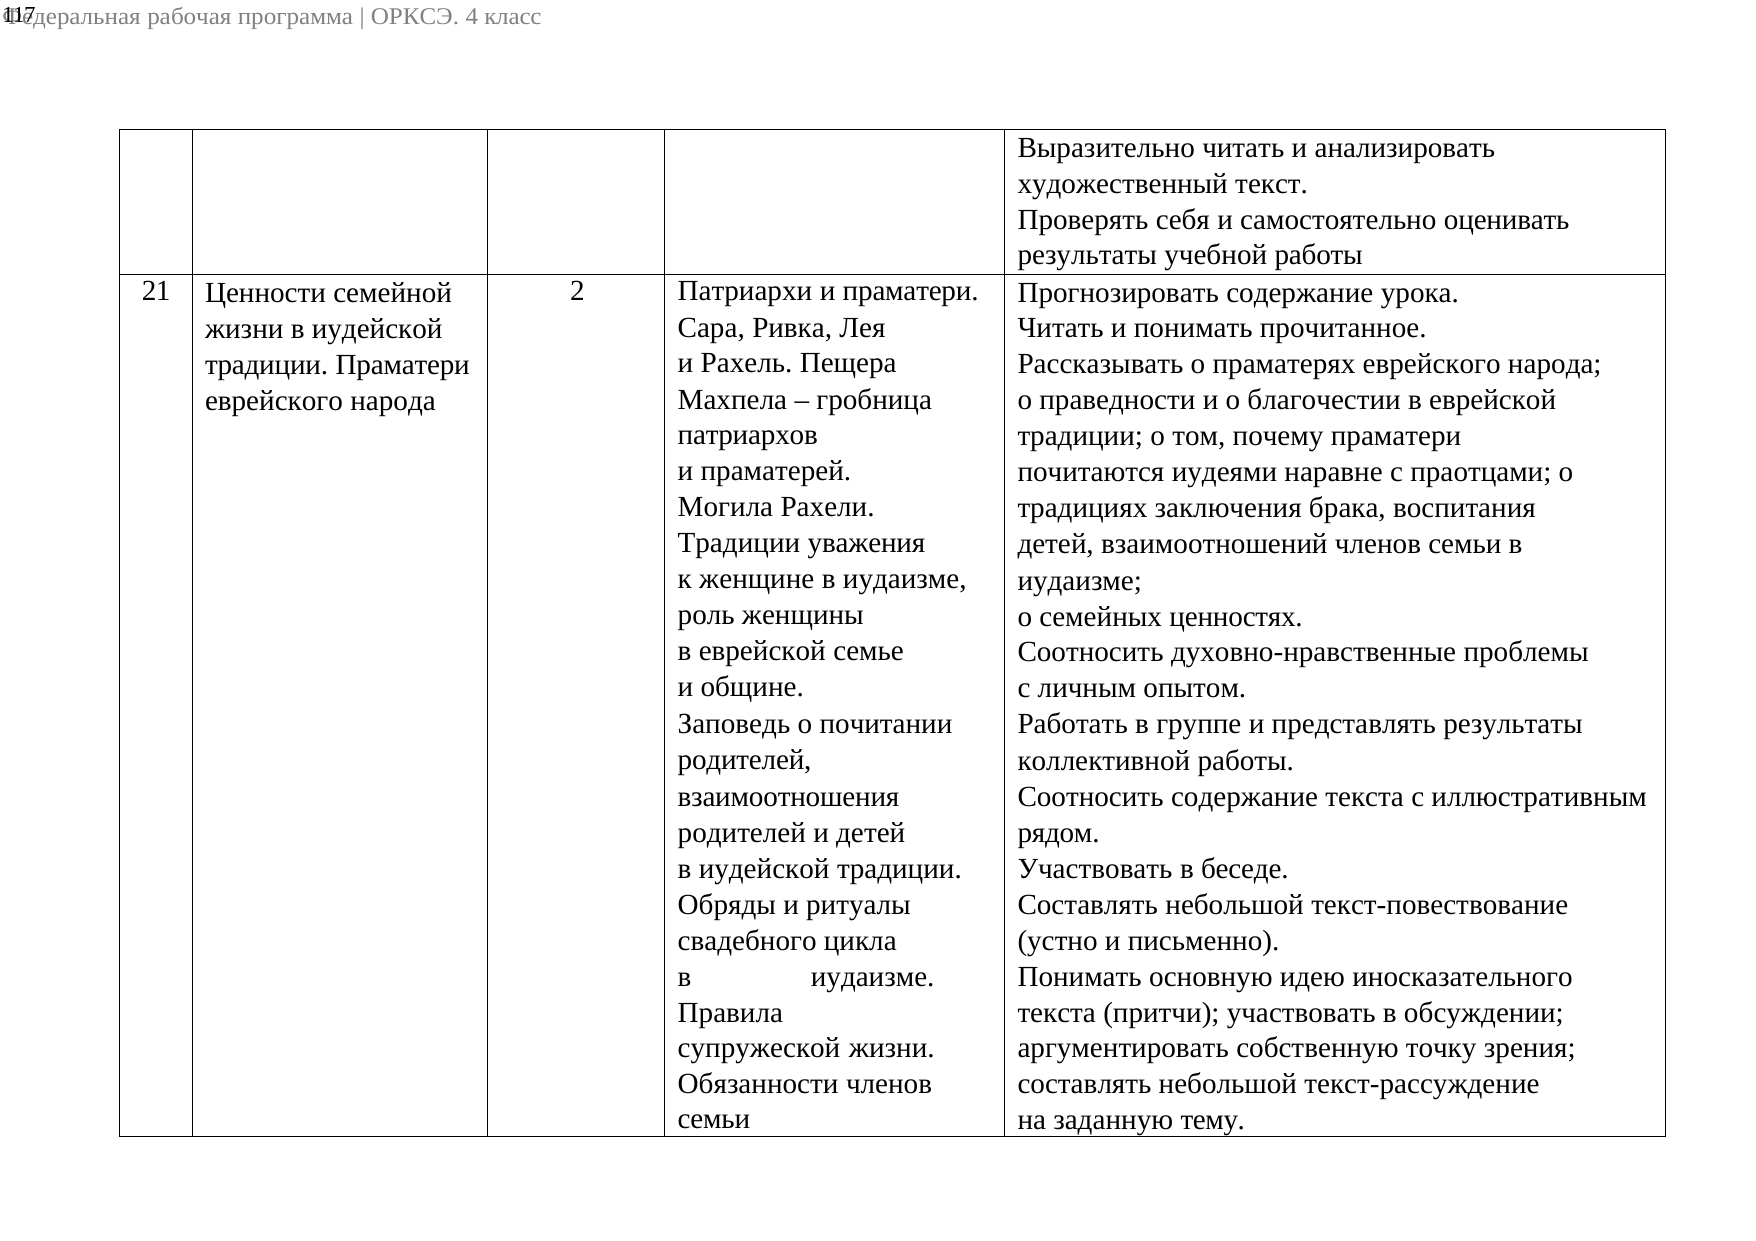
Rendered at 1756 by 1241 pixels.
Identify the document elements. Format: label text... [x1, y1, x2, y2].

table_cell Прогнозировать содержание урока. Читать и понимать прочитанное. Рассказывать о праматерях еврейского народа; о праведности и о благочестии в еврейской традиции; о том, почему праматери почитаются иудеями наравне с праотцами; о традициях заключения брака, воспитания детей, взаимоотношений членов семьи в иудаизме; о семейных ценностях. Соотносить духовно-нравственные проблемы с личным опытом. Работать в группе и представлять результаты коллективной работы. Соотносить содержание текста с иллюстративным рядом. Участвовать в беседе. Составлять небольшой текст-повествование (устно и письменно). Понимать основную идею иносказательного текста (притчи); участвовать в обсуждении; аргументировать собственную точку зрения; составлять небольшой текст-рассуждение на заданную тему. [1005, 275, 1665, 1136]
table_header [488, 130, 664, 274]
table_cell 21 [120, 275, 192, 1136]
table_cell 2 [488, 275, 664, 1136]
table_cell Ценности семейной жизни в иудейской традиции. Праматери еврейского народа [193, 275, 487, 1136]
table_header Выразительно читать и анализировать художественный текст. Проверять себя и самостоятельно оценивать результаты учебной работы [1005, 130, 1665, 274]
table_header [120, 130, 192, 274]
table_cell Патриархи и праматери. Сара, Ривка, Лея и Рахель. Пещера Махпела – гробница патриархов и праматерей. Могила Рахели. Традиции уважения к женщине в иудаизме, роль женщины в еврейской семье и общине. Заповедь о почитании родителей, взаимоотношения родителей и детей в иудейской традиции. Обряды и ритуалы свадебного цикла в иудаизме. Правила супружеской жизни. Обязанности членов семьи [665, 275, 1004, 1136]
table_header [665, 130, 1004, 274]
table_header [193, 130, 487, 274]
